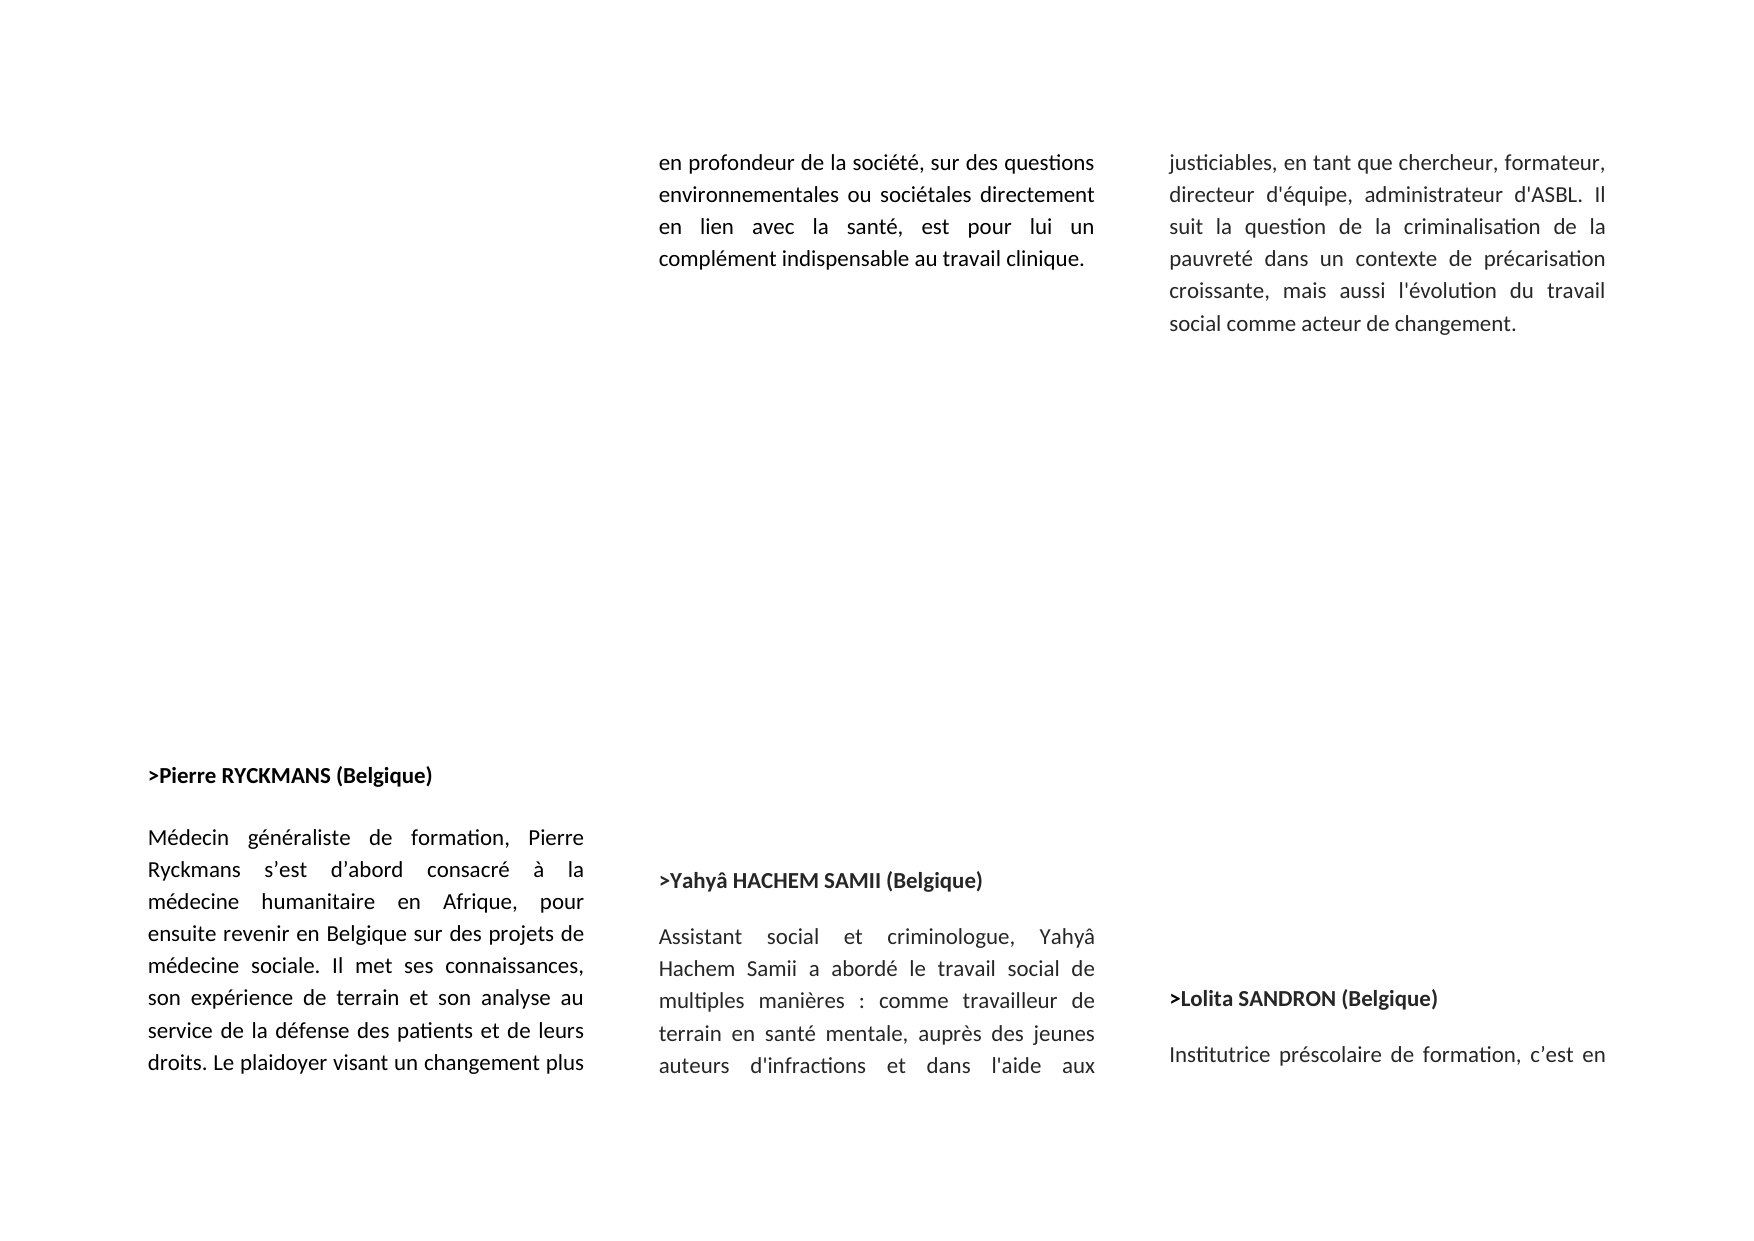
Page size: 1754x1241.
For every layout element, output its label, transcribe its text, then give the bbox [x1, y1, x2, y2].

text >Yahyâ HACHEM SAMII (Belgique) [658, 866, 1095, 894]
text Assistant social et criminologue, Yahyâ Hachem Samii a abordé le travail social de multiples manières : comme travailleur de terrain en santé mentale, auprès des jeunes auteurs d'infractions et dans l'aide aux justiciables, en tant que chercheur, formateur, directeur d'équipe, administrateur d'ASBL. Il suit la question de la criminalisation de la pauvreté dans un contexte de précarisation croissante, mais aussi l'évolution du travail social comme acteur de changement. [1169, 148, 1606, 337]
text >Lolita SANDRON (Belgique) [1169, 984, 1606, 1013]
text Médecin généraliste de formation, Pierre Ryckmans s’est d’abord consacré à la médecine humanitaire en Afrique, pour ensuite revenir en Belgique sur des projets de médecine sociale. Il met ses connaissances, son expérience de terrain et son analyse au service de la défense des patients et de leurs droits. Le plaidoyer visant un changement plus en profondeur de la société, sur des questions environnementales ou sociétales directement en lien avec la santé, est pour lui un complément indispensable au travail clinique. [658, 148, 1095, 272]
text Assistant social et criminologue, Yahyâ Hachem Samii a abordé le travail social de multiples manières : comme travailleur de terrain en santé mentale, auprès des jeunes auteurs d'infractions et dans l'aide aux justiciables, en tant que chercheur, formateur, directeur d'équipe, administrateur d'ASBL. Il suit la question de la criminalisation de la pauvreté dans un contexte de précarisation croissante, mais aussi l'évolution du travail social comme acteur de changement. [658, 922, 1095, 1079]
text >Pierre RYCKMANS (Belgique) [148, 761, 585, 789]
text Médecin généraliste de formation, Pierre Ryckmans s’est d’abord consacré à la médecine humanitaire en Afrique, pour ensuite revenir en Belgique sur des projets de médecine sociale. Il met ses connaissances, son expérience de terrain et son analyse au service de la défense des patients et de leurs droits. Le plaidoyer visant un changement plus en profondeur de la société, sur des questions environnementales ou sociétales directement en lien avec la santé, est pour lui un complément indispensable au travail clinique. [148, 823, 585, 1076]
